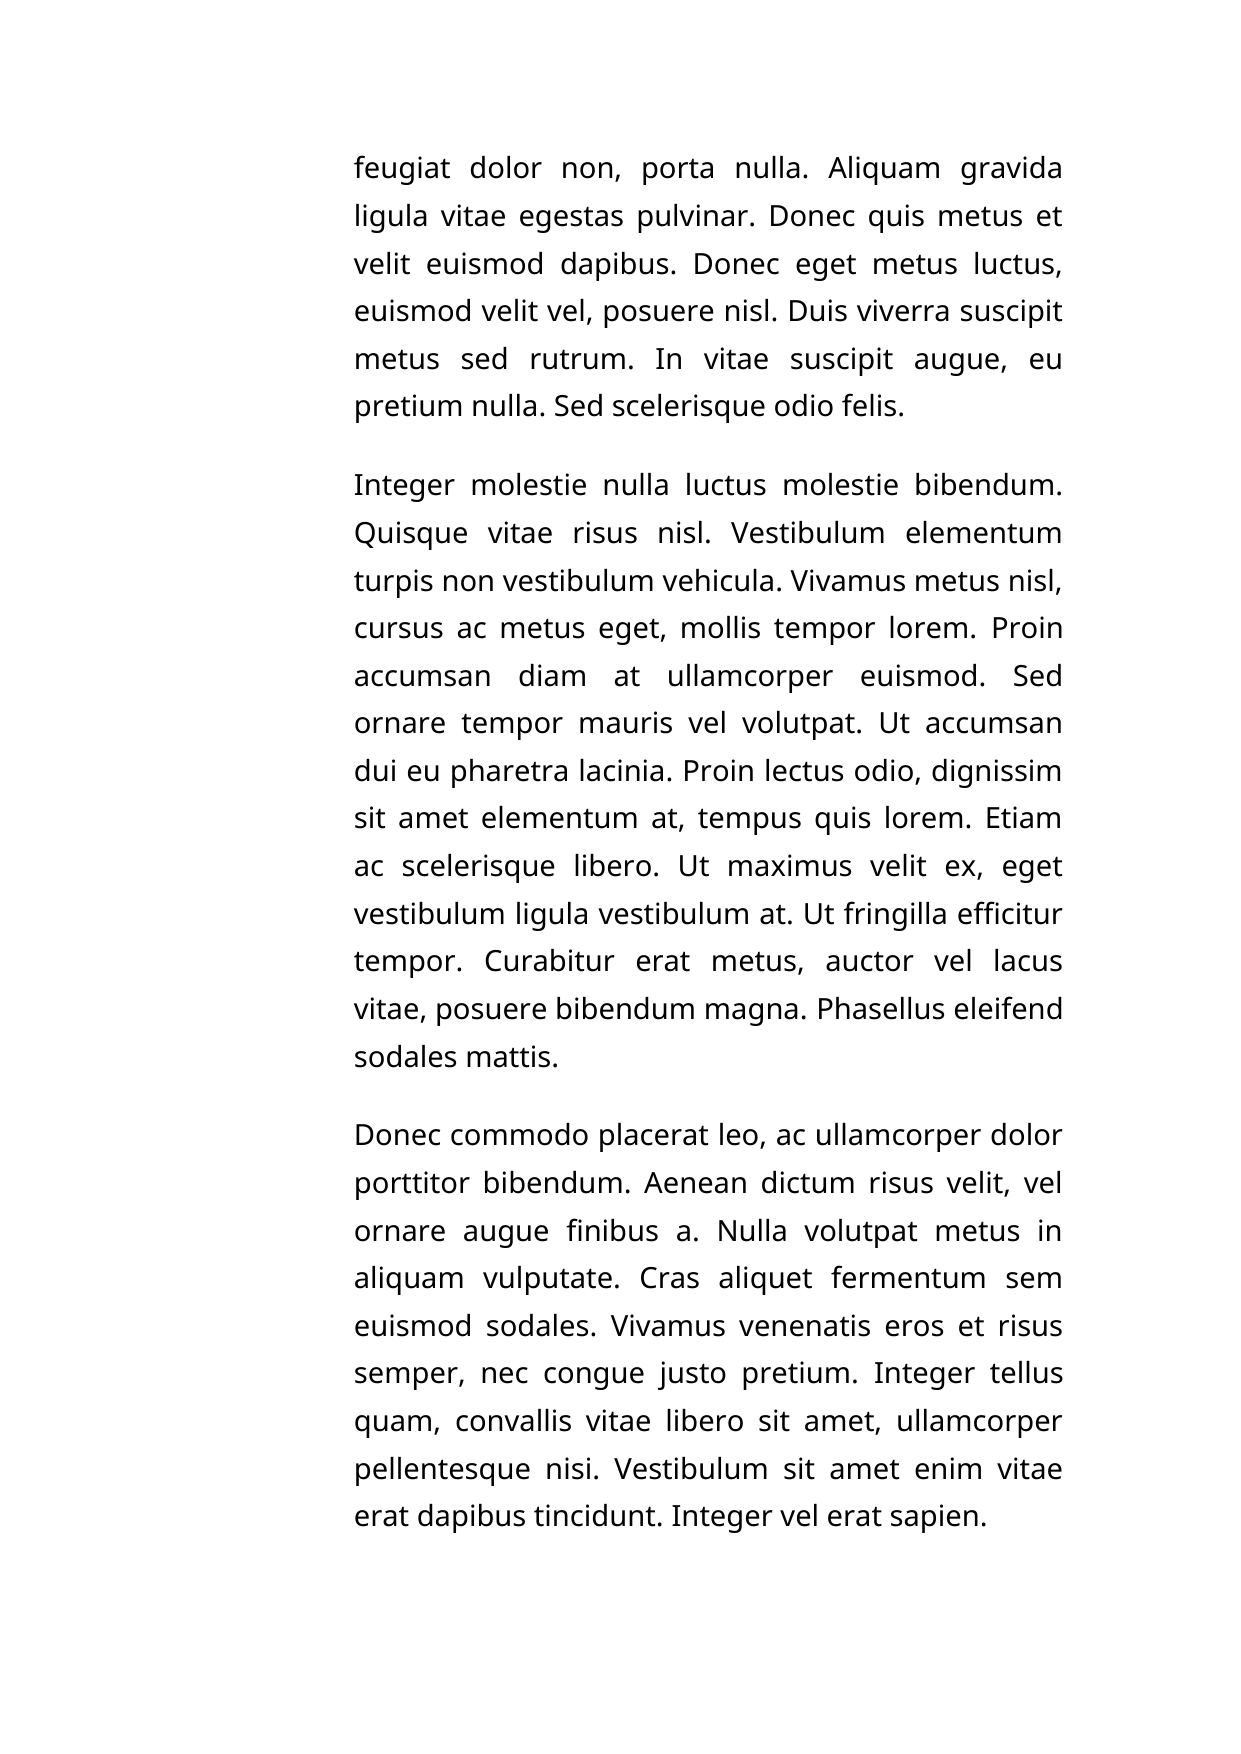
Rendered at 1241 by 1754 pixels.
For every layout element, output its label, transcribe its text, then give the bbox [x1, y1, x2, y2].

text Donec commodo placerat leo, ac ullamcorper dolor porttitor bibendum. Aenean dictum risus velit, vel ornare augue finibus a. Nulla volutpat metus in aliquam vulputate. Cras aliquet fermentum sem euismod sodales. Vivamus venenatis eros et risus semper, nec congue justo pretium. Integer tellus quam, convallis vitae libero sit amet, ullamcorper pellentesque nisi. Vestibulum sit amet enim vitae erat dapibus tincidunt. Integer vel erat sapien. [354, 1115, 1064, 1535]
text Integer molestie nulla luctus molestie bibendum. Quisque vitae risus nisl. Vestibulum elementum turpis non vestibulum vehicula. Vivamus metus nisl, cursus ac metus eget, mollis tempor lorem. Proin accumsan diam at ullamcorper euismod. Sed ornare tempor mauris vel volutpat. Ut accumsan dui eu pharetra lacinia. Proin lectus odio, dignissim sit amet elementum at, tempus quis lorem. Etiam ac scelerisque libero. Ut maximus velit ex, eget vestibulum ligula vestibulum at. Ut fringilla efficitur tempor. Curabitur erat metus, auctor vel lacus vitae, posuere bibendum magna. Phasellus eleifend sodales mattis. [354, 464, 1064, 1076]
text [354, 148, 1064, 425]
